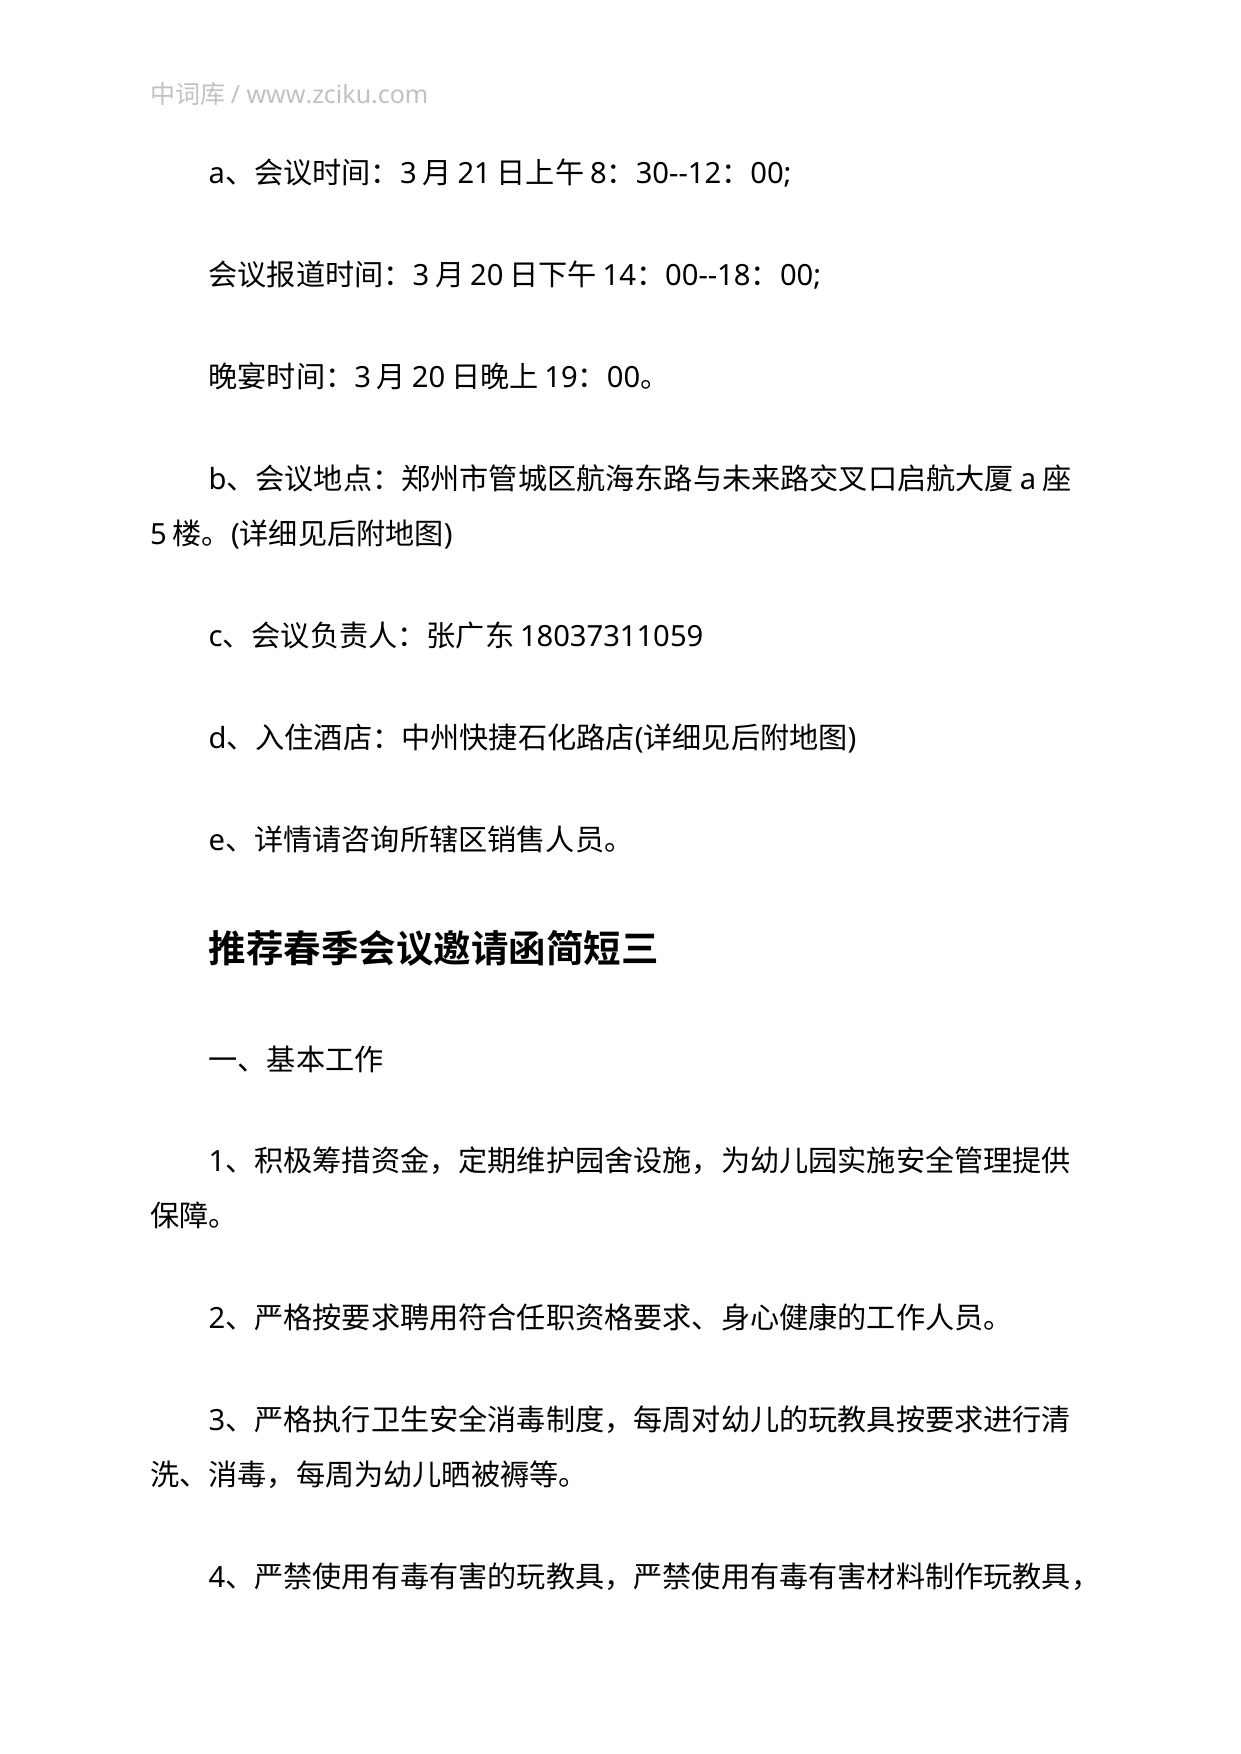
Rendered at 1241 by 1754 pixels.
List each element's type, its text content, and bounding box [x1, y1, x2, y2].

text c、会议负责人：张广东18037311059 [150, 613, 1090, 655]
text 会议报道时间：3月20日下午14：00--18：00; [150, 252, 1090, 294]
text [150, 1553, 1090, 1596]
text a、会议时间：3月21日上午8：30--12：00; [150, 150, 1090, 192]
text d、入住酒店：中州快捷石化路店(详细见后附地图) [150, 715, 1090, 757]
text b、会议地点：郑州市管城区航海东路与未来路交叉口启航大厦a座5楼。(详细见后附地图) [150, 456, 1090, 553]
text e、详情请咨询所辖区销售人员。 [150, 817, 1090, 859]
text 2、严格按要求聘用符合任职资格要求、身心健康的工作人员。 [150, 1295, 1090, 1337]
text 3、严格执行卫生安全消毒制度，每周对幼儿的玩教具按要求进行清洗、消毒，每周为幼儿晒被褥等。 [150, 1397, 1090, 1494]
text 晚宴时间：3月20日晚上19：00。 [150, 354, 1090, 396]
text 1、积极筹措资金，定期维护园舍设施，为幼儿园实施安全管理提供保障。 [150, 1138, 1090, 1235]
text 一、基本工作 [150, 1036, 1090, 1078]
text 推荐春季会议邀请函简短三 [150, 919, 1090, 973]
